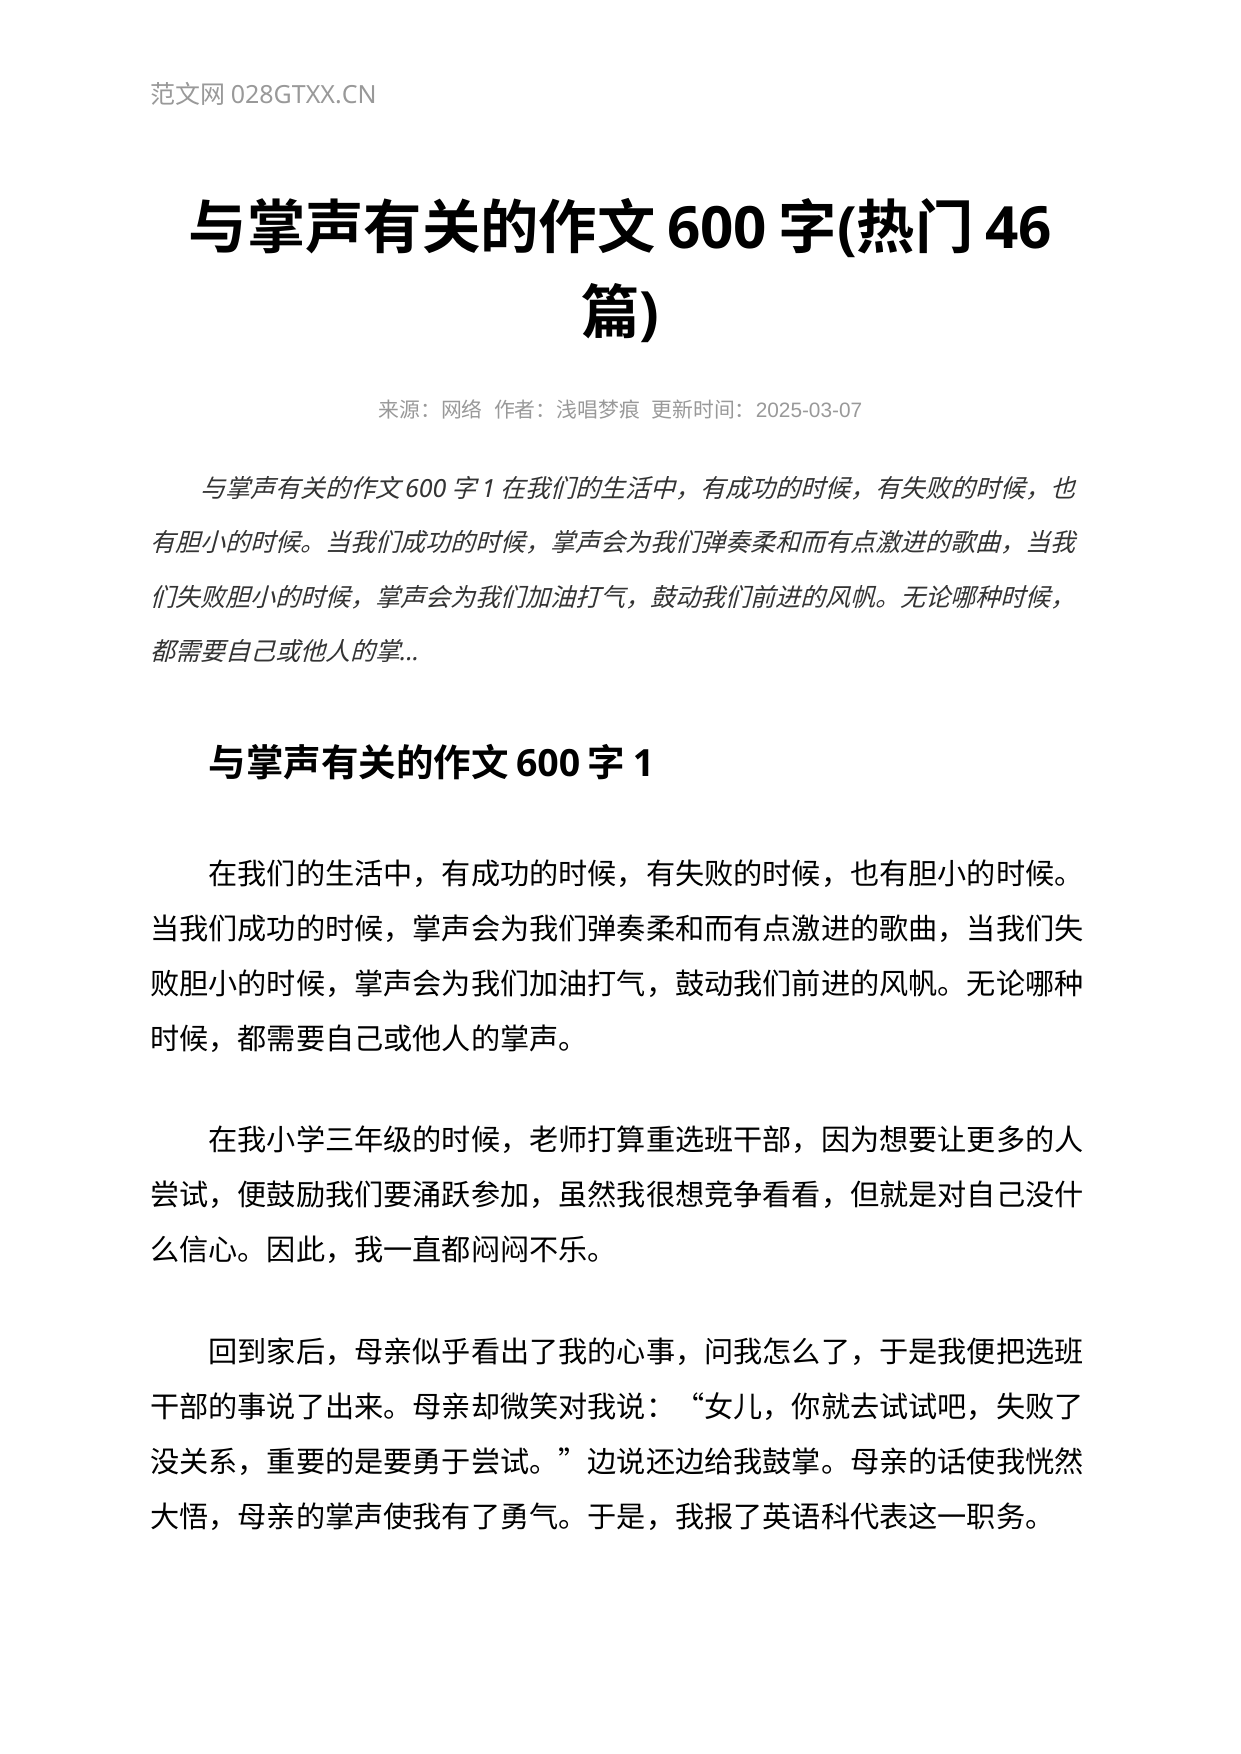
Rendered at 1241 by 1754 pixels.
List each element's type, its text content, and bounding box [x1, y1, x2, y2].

subtitle 与掌声有关的作文600字(热门46篇) [150, 181, 1090, 351]
text 回到家后，母亲似乎看出了我的心事，问我怎么了，于是我便把选班干部的事说了出来。母亲却微笑对我说：“女儿，你就去试试吧，失败了没关系，重要的是要勇于尝试。”边说还边给我鼓掌。母亲的话使我恍然大悟，母亲的掌声使我有了勇气。于是，我报了英语科代表这一职务。 [150, 1328, 1090, 1536]
text 与掌声有关的作文600字1 [150, 733, 1090, 787]
text 在我小学三年级的时候，老师打算重选班干部，因为想要让更多的人尝试，便鼓励我们要涌跃参加，虽然我很想竞争看看，但就是对自己没什么信心。因此，我一直都闷闷不乐。 [150, 1117, 1090, 1269]
text 来源：网络 作者：浅唱梦痕 更新时间：2025-03-07 [150, 398, 1090, 422]
text 在我们的生活中，有成功的时候，有失败的时候，也有胆小的时候。当我们成功的时候，掌声会为我们弹奏柔和而有点激进的歌曲，当我们失败胆小的时候，掌声会为我们加油打气，鼓动我们前进的风帆。无论哪种时候，都需要自己或他人的掌声。 [150, 851, 1090, 1057]
text 与掌声有关的作文600字1在我们的生活中，有成功的时候，有失败的时候，也有胆小的时候。当我们成功的时候，掌声会为我们弹奏柔和而有点激进的歌曲，当我们失败胆小的时候，掌声会为我们加油打气，鼓动我们前进的风帆。无论哪种时候，都需要自己或他人的掌... [150, 468, 1090, 668]
